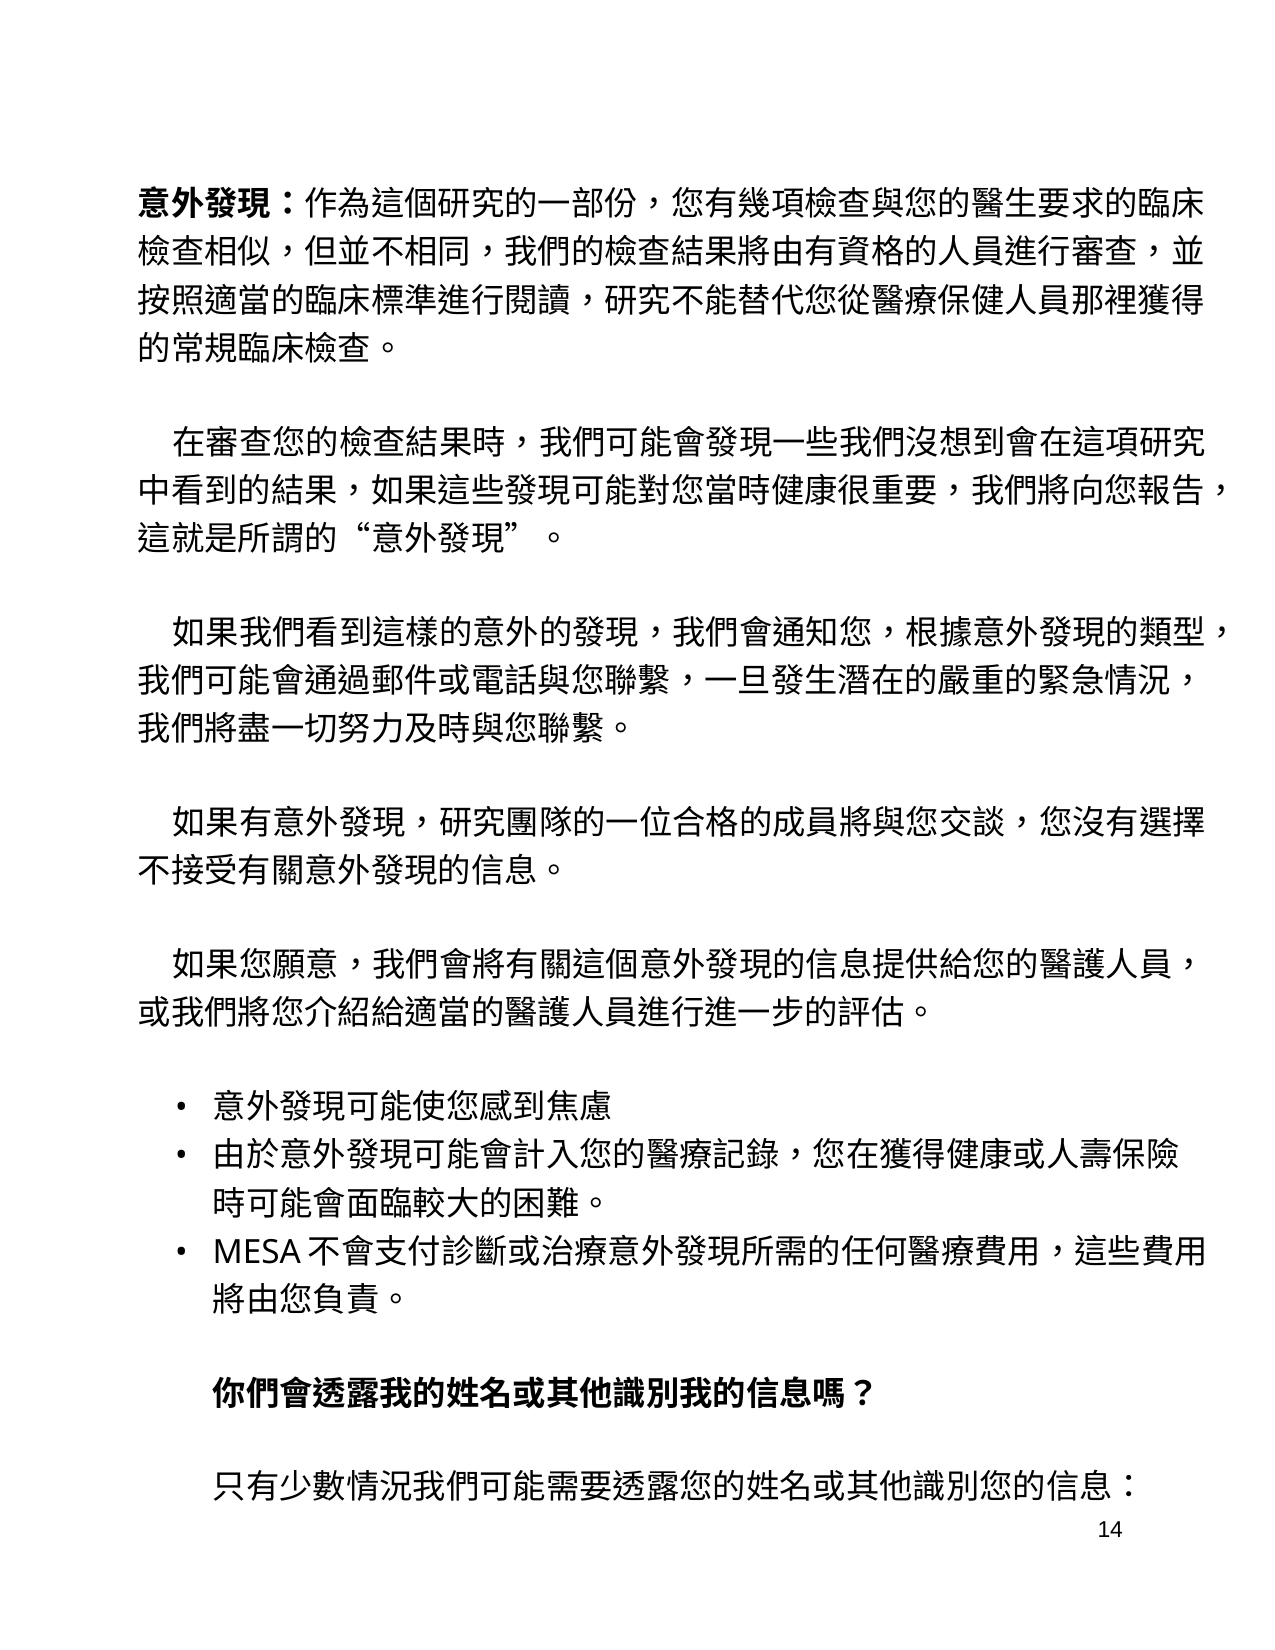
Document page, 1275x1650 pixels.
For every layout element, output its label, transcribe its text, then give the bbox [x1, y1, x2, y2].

list 由於意外發現可能會計入您的醫療記錄，您在獲得健康或人壽保險時可能會面臨較大的困難。 [175, 1128, 1210, 1224]
text 只有少數情況我們可能需要透露您的姓名或其他識別您的信息： [212, 1460, 1210, 1508]
list MESA不會支付診斷或治療意外發現所需的任何醫療費用，這些費用將由您負責。 [175, 1224, 1210, 1321]
text 如果我們看到這樣的意外的發現，我們會通知您，根據意外發現的類型，我們可能會通過郵件或電話與您聯繫，一旦發生潛在的嚴重的緊急情況，我們將盡一切努力及時與您聯繫。 [137, 606, 1210, 750]
text 如果有意外發現，研究團隊的一位合格的成員將與您交談，您沒有選擇不接受有關意外發現的信息。 [137, 796, 1210, 892]
text 你們會透露我的姓名或其他識別我的信息嗎？ [212, 1367, 1210, 1415]
text 如果您願意，我們會將有關這個意外發現的信息提供給您的醫護人員，或我們將您介紹給適當的醫護人員進行進一步的評估。 [137, 937, 1210, 1034]
text 意外發現：作為這個研究的一部份，您有幾項檢查與您的醫生要求的臨床檢查相似，但並不相同，我們的檢查結果將由有資格的人員進行審查，並按照適當的臨床標準進行閱讀，研究不能替代您從醫療保健人員那裡獲得的常規臨床檢查。 [137, 177, 1210, 370]
text 在審查您的檢查結果時，我們可能會發現一些我們沒想到會在這項研究中看到的結果，如果這些發現可能對您當時健康很重要，我們將向您報告，這就是所謂的“意外發現”。 [137, 415, 1210, 560]
list 意外發現可能使您感到焦慮 [175, 1079, 1210, 1128]
